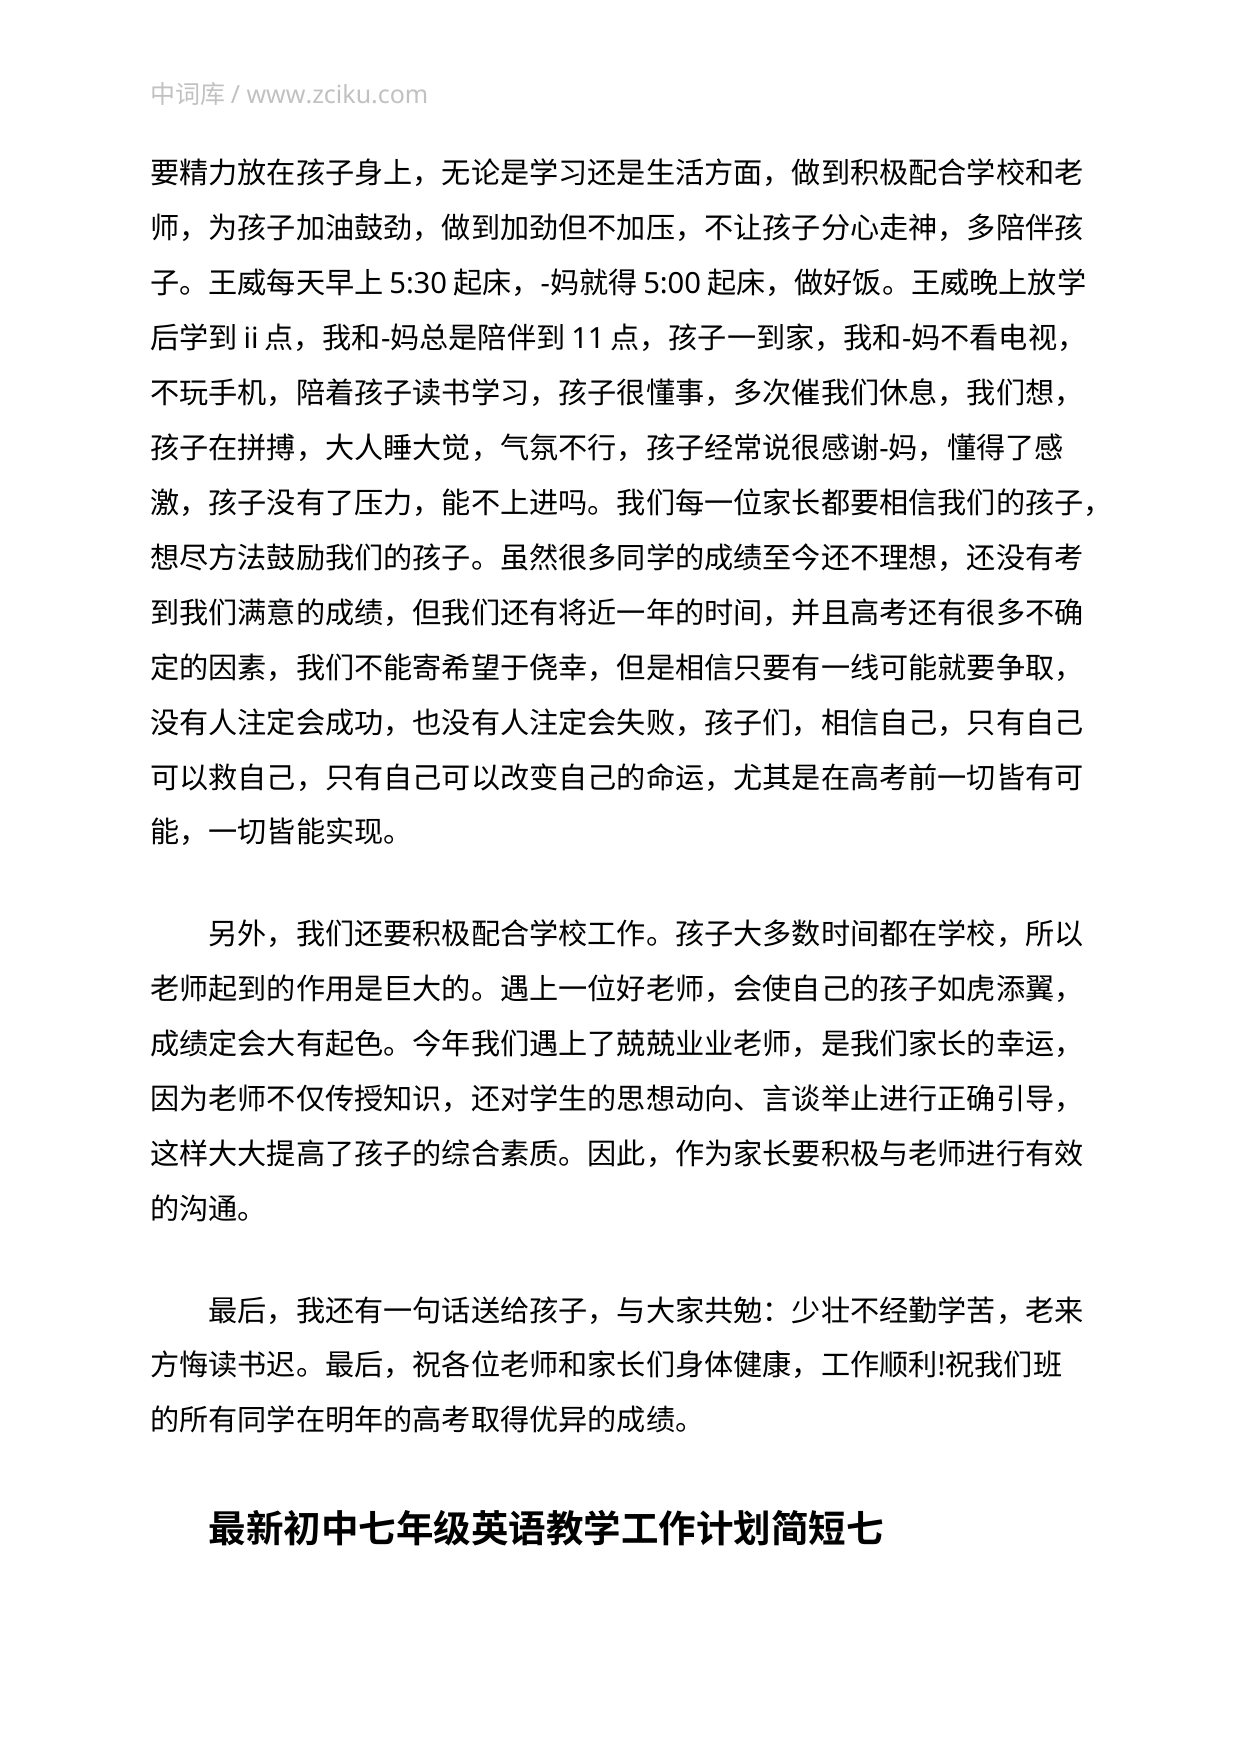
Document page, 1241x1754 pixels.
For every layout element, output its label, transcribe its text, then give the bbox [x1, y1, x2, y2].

text 最新初中七年级英语教学工作计划简短七 [150, 1499, 1090, 1553]
text 最后，我还有一句话送给孩子，与大家共勉：少壮不经勤学苦，老来方悔读书迟。最后，祝各位老师和家长们身体健康，工作顺利!祝我们班的所有同学在明年的高考取得优异的成绩。 [150, 1287, 1090, 1439]
text 另外，我们还要积极配合学校工作。孩子大多数时间都在学校，所以老师起到的作用是巨大的。遇上一位好老师，会使自己的孩子如虎添翼，成绩定会大有起色。今年我们遇上了兢兢业业老师，是我们家长的幸运，因为老师不仅传授知识，还对学生的思想动向、言谈举止进行正确引导，这样大大提高了孩子的综合素质。因此，作为家长要积极与老师进行有效的沟通。 [150, 911, 1090, 1228]
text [150, 150, 1090, 851]
